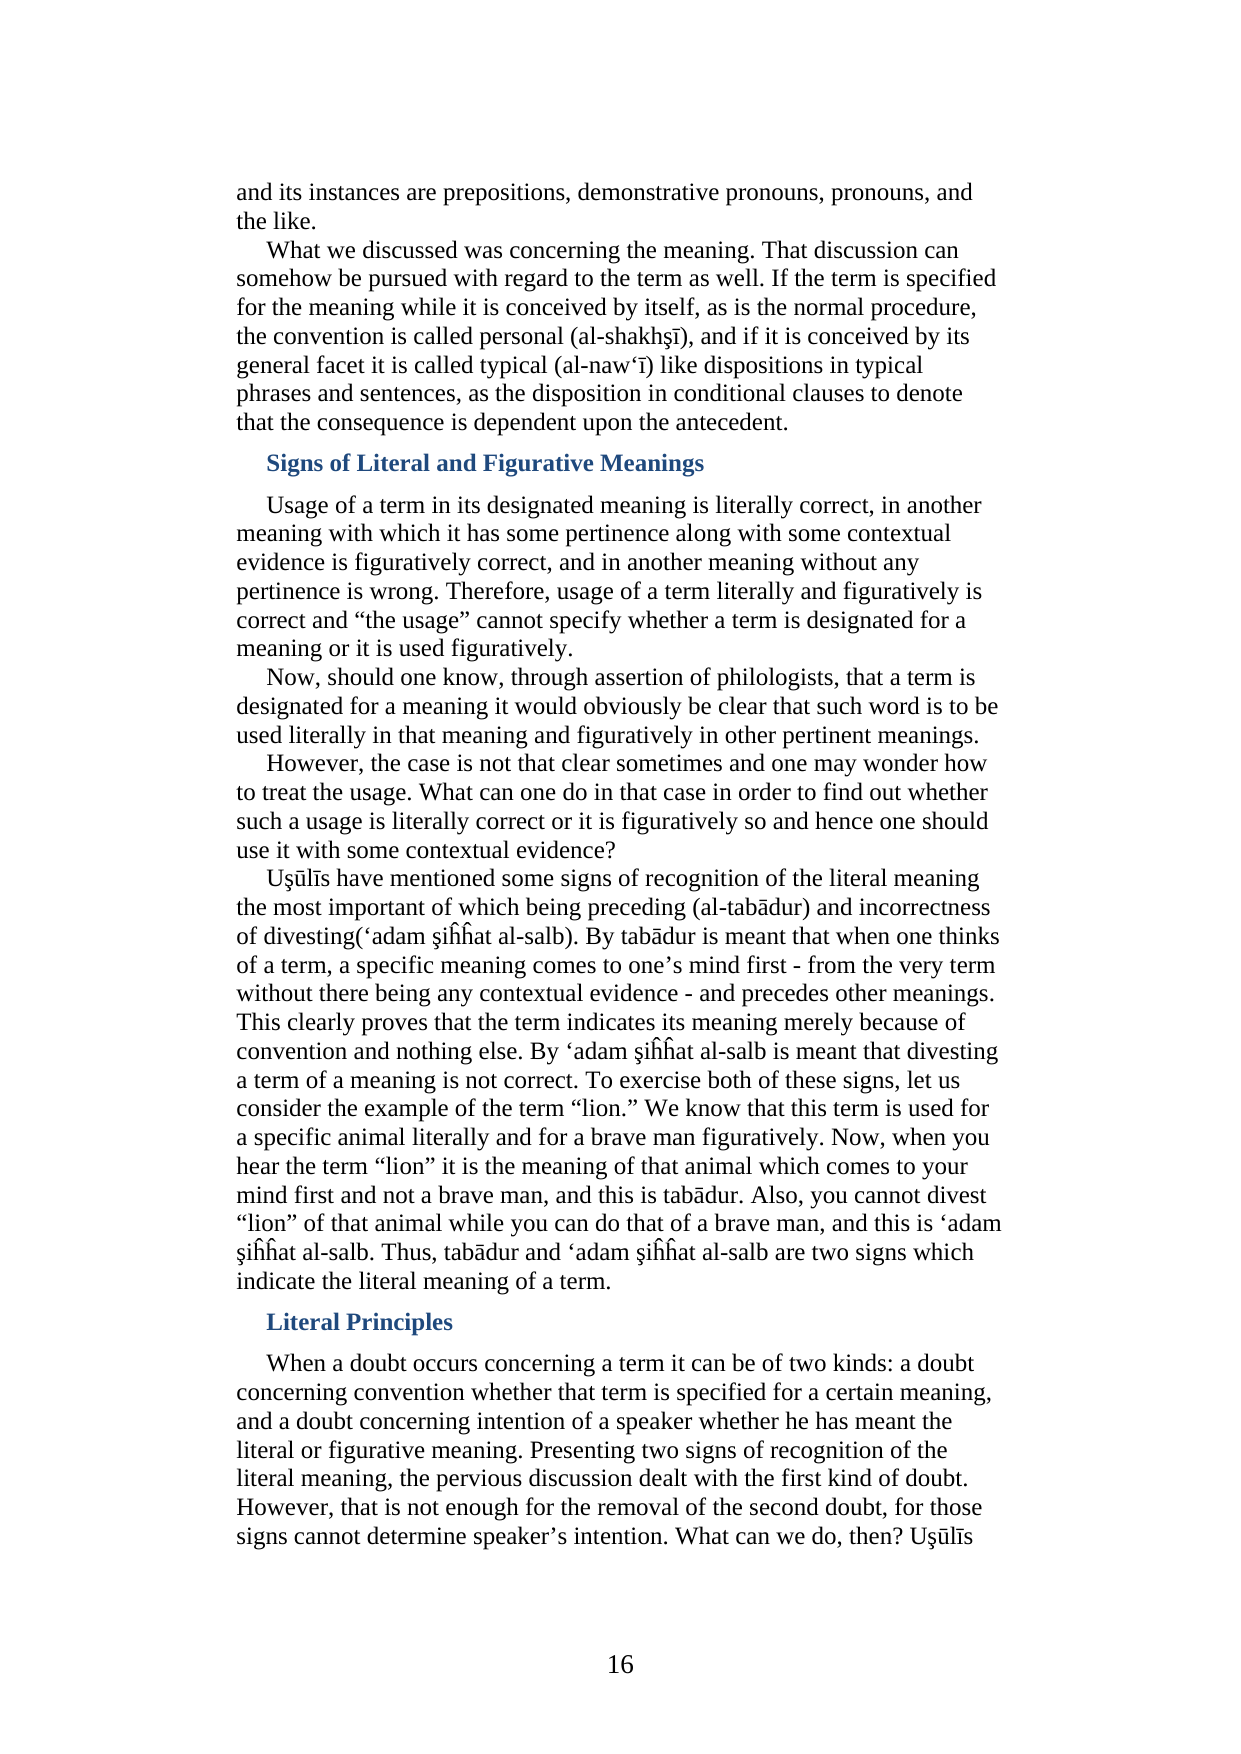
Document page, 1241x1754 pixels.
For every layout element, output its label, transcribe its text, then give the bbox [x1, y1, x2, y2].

text Uşūlīs have mentioned some signs of recognition of the literal meaning the most important of which being preceding (al-tabādur) and incorrectness of divesting(‘adam şiĥĥat al-salb). By tabādur is meant that when one thinks of a term, a specific meaning comes to one’s mind first - from the very term without there being any contextual evidence - and precedes other meanings. This clearly proves that the term indicates its meaning merely because of convention and nothing else. By ‘adam şiĥĥat al-salb is meant that divesting a term of a meaning is not correct. To exercise both of these signs, let us consider the example of the term “lion.” We know that this term is used for a specific animal literally and for a brave man figuratively. Now, when you hear the term “lion” it is the meaning of that animal which comes to your mind first and not a brave man, and this is tabādur. Also, you cannot divest “lion” of that animal while you can do that of a brave man, and this is ‘adam şiĥĥat al-salb. Thus, tabādur and ‘adam şiĥĥat al-salb are two signs which indicate the literal meaning of a term. [236, 863, 1004, 1295]
text Now, should one know, through assertion of philologists, that a term is designated for a meaning it would obviously be clear that such word is to be used literally in that meaning and figuratively in other pertinent meanings. [236, 662, 1004, 748]
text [236, 177, 1004, 235]
subtitle Literal Principles [236, 1307, 1004, 1336]
text Usage of a term in its designated meaning is literally correct, in another meaning with which it has some pertinence along with some contextual evidence is figuratively correct, and in another meaning without any pertinence is wrong. Therefore, usage of a term literally and figuratively is correct and “the usage” cannot specify whether a term is designated for a meaning or it is used figuratively. [236, 490, 1004, 662]
text What we discussed was concerning the meaning. That discussion can somehow be pursued with regard to the term as well. If the term is specified for the meaning while it is conceived by itself, as is the normal procedure, the convention is called personal (al-shakhşī), and if it is conceived by its general facet it is called typical (al-naw‘ī) like dispositions in typical phrases and sentences, as the disposition in conditional clauses to denote that the consequence is dependent upon the antecedent. [236, 235, 1004, 436]
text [236, 1348, 1004, 1550]
text However, the case is not that clear sometimes and one may wonder how to treat the usage. What can one do in that case in order to find out whether such a usage is literally correct or it is figuratively so and hence one should use it with some contextual evidence? [236, 748, 1004, 863]
subtitle Signs of Literal and Figurative Meanings [236, 448, 1004, 477]
